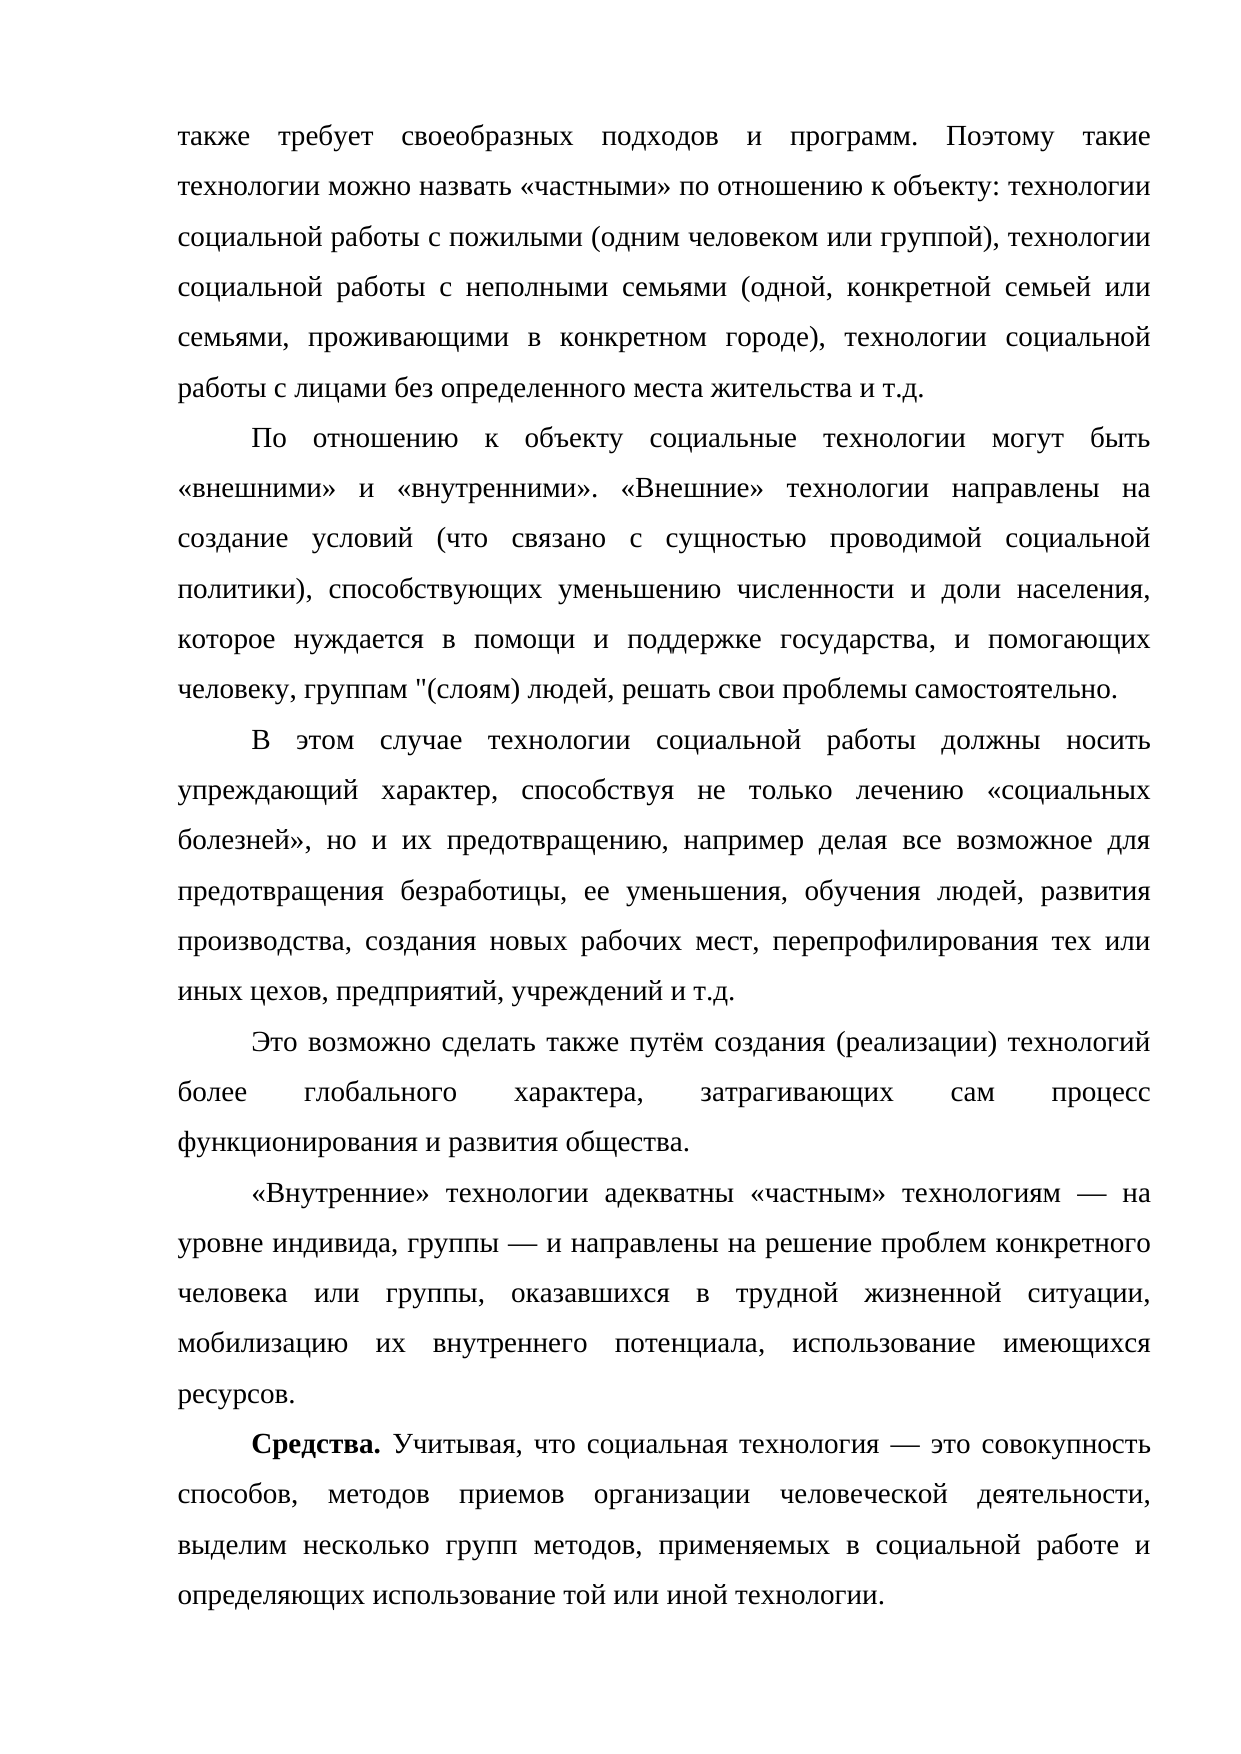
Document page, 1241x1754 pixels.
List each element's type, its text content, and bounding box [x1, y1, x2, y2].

text Средства. Учитывая, что социальная технология — это совокупность способов, методов приемов организации человеческой деятельности, выделим несколько групп методов, применяемых в социальной работе и определяющих использование той или иной технологии. [177, 1426, 1152, 1611]
text Это возможно сделать также путём создания (реализации) технологий более глобального характера, затрагивающих сам процесс функционирования и развития общества. [177, 1024, 1152, 1158]
text В этом случае технологии социальной работы должны носить упреждающий характер, способствуя не только лечению «социальных болезней», но и их предотвращению, например делая все возможное для предотвращения безработицы, ее уменьшения, обучения людей, развития производства, создания новых рабочих мест, перепрофилирования тех или иных цехов, предприятий, учреждений и т.д. [177, 722, 1152, 1007]
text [177, 118, 1152, 403]
text «Внутренние» технологии адекватны «частным» технологиям — на уровне индивида, группы — и направлены на решение проблем конкретного человека или группы, оказавшихся в трудной жизненной ситуации, мобилизацию их внутреннего потенциала, использование имеющихся ресурсов. [177, 1175, 1152, 1409]
text По отношению к объекту социальные технологии могут быть «внешними» и «внутренними». «Внешние» технологии направлены на создание условий (что связано с сущностью проводимой социальной политики), способствующих уменьшению численности и доли населения, которое нуждается в помощи и поддержке государства, и помогающих человеку, группам "(слоям) людей, решать свои проблемы самостоятельно. [177, 420, 1152, 705]
